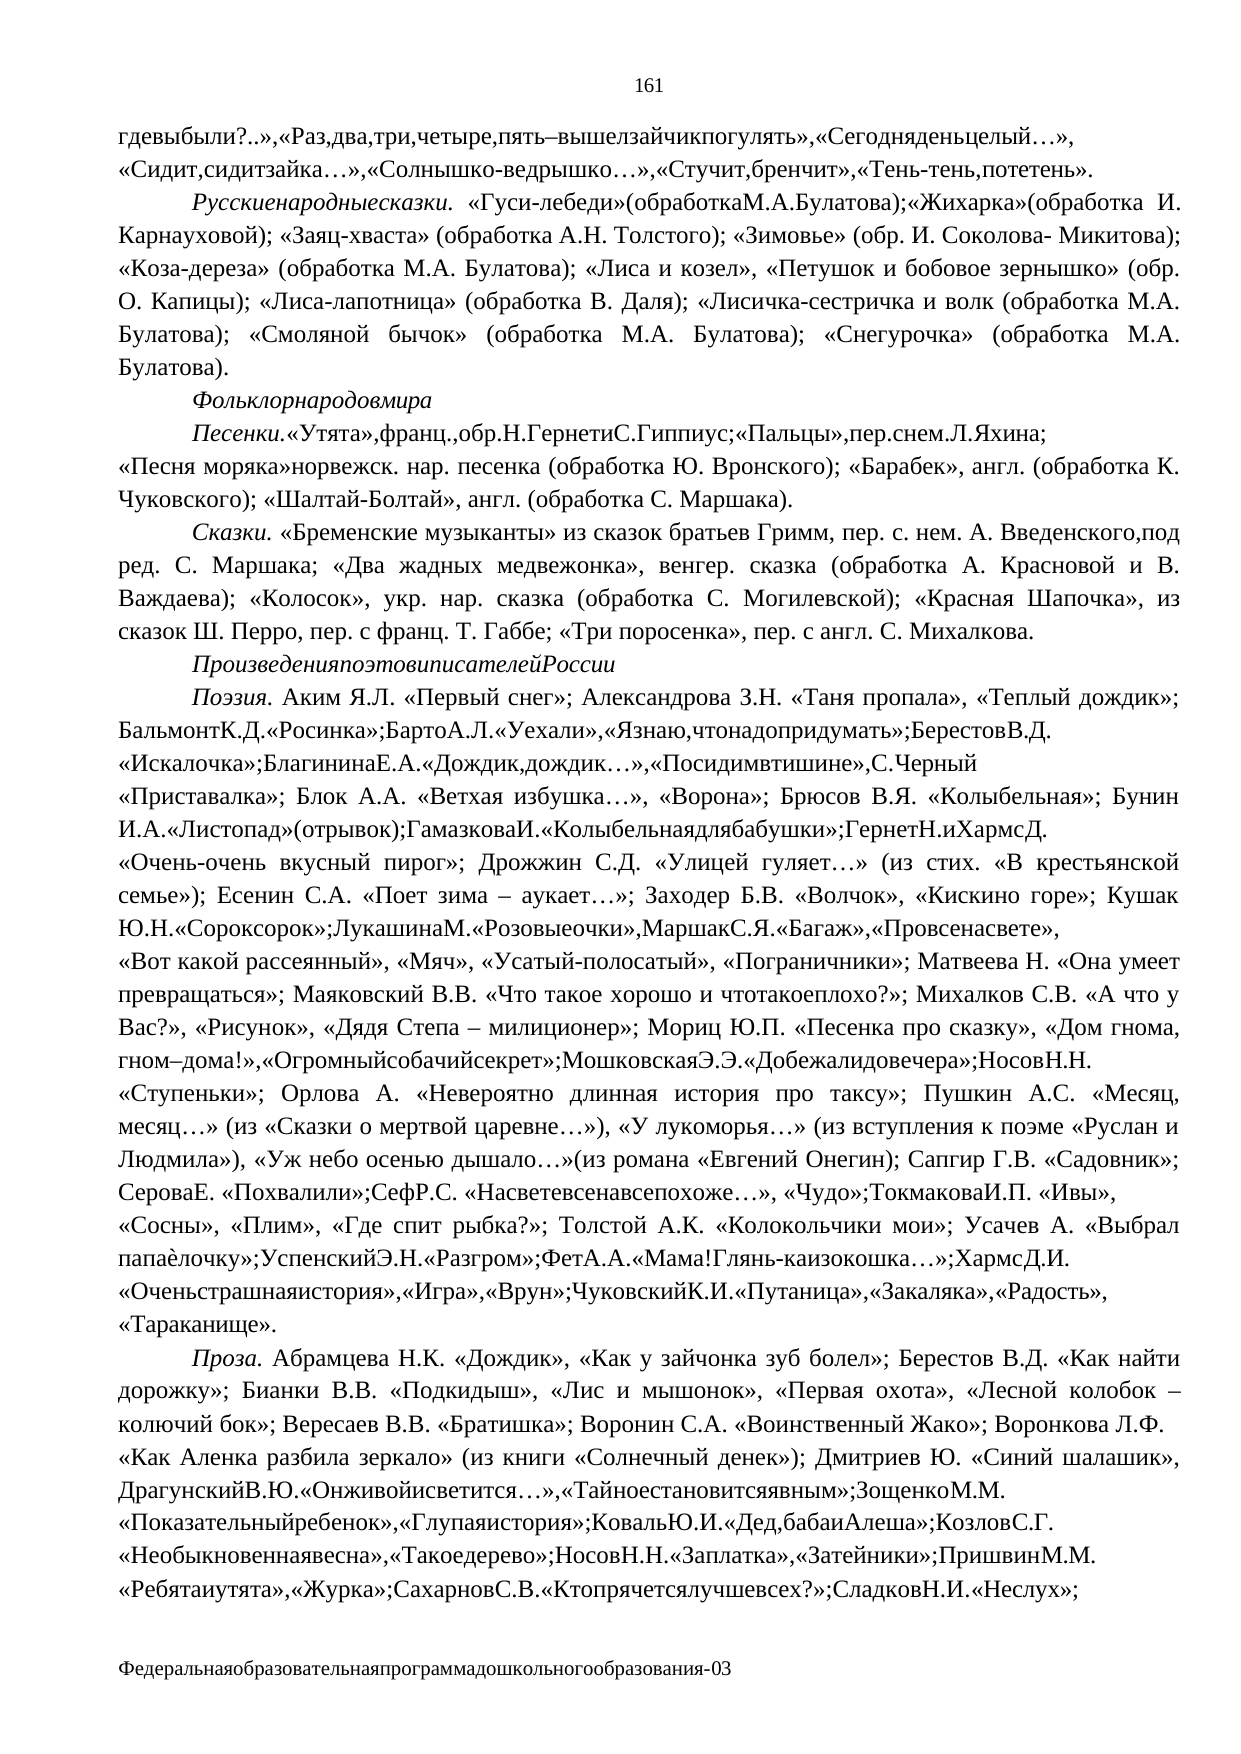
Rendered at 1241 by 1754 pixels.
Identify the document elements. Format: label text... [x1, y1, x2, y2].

text Проза. Абрамцева Н.К. «Дождик», «Как у зайчонка зуб болел»; Берестов В.Д. «Как найти дорожку»; Бианки В.В. «Подкидыш», «Лис и мышонок», «Первая охота», «Лесной колобок – колючий бок»; Вересаев В.В. «Братишка»; Воронин С.А. «Воинственный Жако»; Воронкова Л.Ф. [118, 1343, 1182, 1437]
text Русскиенародныесказки. «Гуси-лебеди»(обработкаМ.А.Булатова);«Жихарка»(обработка И. Карнауховой); «Заяц-хваста» (обработка А.Н. Толстого); «Зимовье» (обр. И. Соколова- Микитова); «Коза-дереза» (обработка М.А. Булатова); «Лиса и козел», «Петушок и бобовое зернышко» (обр. О. Капицы); «Лиса-лапотница» (обработка В. Даля); «Лисичка-сестричка и волк (обработка М.А. Булатова); «Смоляной бычок» (обработка М.А. Булатова); «Снегурочка» (обработка М.А. Булатова). [118, 187, 1182, 381]
text «Сосны», «Плим», «Где спит рыбка?»; Толстой А.К. «Колокольчики мои»; Усачев А. «Выбрал папаѐлочку»;УспенскийЭ.Н.«Разгром»;ФетА.А.«Мама!Глянь-каизокошка…»;ХармсД.И. [118, 1210, 1181, 1272]
text «Оченьстрашнаяистория»,«Игра»,«Врун»;ЧуковскийК.И.«Путаница»,«Закаляка»,«Радость», [118, 1276, 1207, 1305]
text Фольклорнародовмира [192, 385, 1207, 414]
text «Как Аленка разбила зеркало» (из книги «Солнечный денек»); Дмитриев Ю. «Синий шалашик», ДрагунскийВ.Ю.«Онживойисветится…»,«Тайноестановитсяявным»;ЗощенкоМ.М. [118, 1442, 1181, 1503]
text «Искалочка»;БлагининаЕ.А.«Дождик,дождик…»,«Посидимвтишине»,С.Черный [118, 748, 1207, 777]
text «Ребятаиутята»,«Журка»;СахарновС.В.«Ктопрячетсялучшевсех?»;СладковН.И.«Неслух»; [118, 1574, 1207, 1602]
text «Приставалка»; Блок А.А. «Ветхая избушка…», «Ворона»; Брюсов В.Я. «Колыбельная»; Бунин И.А.«Листопад»(отрывок);ГамазковаИ.«Колыбельнаядлябабушки»;ГернетН.иХармсД. [118, 781, 1180, 843]
text гдевыбыли?..»,«Раз,два,три,четыре,пять–вышелзайчикпогулять»,«Сегодняденьцелый…», [118, 121, 1207, 149]
text «Ступеньки»; Орлова А. «Невероятно длинная история про таксу»; Пушкин А.С. «Месяц, месяц…» (из «Сказки о мертвой царевне…»), «У лукоморья…» (из вступления к поэме «Руслан и Людмила»), «Уж небо осенью дышало…»(из романа «Евгений Онегин); Сапгир Г.В. «Садовник»; СероваЕ. «Похвалили»;СефР.С. «Насветевсенавсепохоже…», «Чудо»;ТокмаковаИ.П. «Ивы», [118, 1078, 1181, 1206]
text «Необыкновеннаявесна»,«Такоедерево»;НосовН.Н.«Заплатка»,«Затейники»;ПришвинМ.М. [118, 1541, 1207, 1569]
text «Песня моряка»норвежск. нар. песенка (обработка Ю. Вронского); «Барабек», англ. (обработка К. Чуковского); «Шалтай-Болтай», англ. (обработка С. Маршака). [118, 451, 1181, 513]
text Сказки. «Бременские музыканты» из сказок братьев Гримм, пер. с. нем. А. Введенского,под ред. С. Маршака; «Два жадных медвежонка», венгер. сказка (обработка А. Красновой и В. Важдаева); «Колосок», укр. нар. сказка (обработка С. Могилевской); «Красная Шапочка», из сказок Ш. Перро, пер. с франц. Т. Габбе; «Три поросенка», пер. с англ. С. Михалкова. [118, 517, 1181, 645]
text «Вот какой рассеянный», «Мяч», «Усатый-полосатый», «Пограничники»; Матвеева Н. «Она умеет превращаться»; Маяковский В.В. «Что такое хорошо и чтотакоеплохо?»; Михалков С.В. «А что у Вас?», «Рисунок», «Дядя Степа – милиционер»; Мориц Ю.П. «Песенка про сказку», «Дом гнома, гном–дома!»,«Огромныйсобачийсекрет»;МошковскаяЭ.Э.«Добежалидовечера»;НосовН.Н. [118, 946, 1181, 1074]
text Поэзия. Аким Я.Л. «Первый снег»; Александрова З.Н. «Таня пропала», «Теплый дождик»; БальмонтК.Д.«Росинка»;БартоА.Л.«Уехали»,«Язнаю,чтонадопридумать»;БерестовВ.Д. [118, 682, 1180, 744]
text «Сидит,сидитзайка…»,«Солнышко-ведрышко…»,«Стучит,бренчит»,«Тень-тень,потетень». [118, 154, 1207, 183]
text «Показательныйребенок»,«Глупаяистория»;КовальЮ.И.«Дед,бабаиАлеша»;КозловС.Г. [118, 1508, 1207, 1536]
text Песенки.«Утята»,франц.,обр.Н.ГернетиС.Гиппиус;«Пальцы»,пер.снем.Л.Яхина; [192, 418, 1207, 447]
text ПроизведенияпоэтовиписателейРоссии [192, 649, 1207, 678]
text «Очень-очень вкусный пирог»; Дрожжин С.Д. «Улицей гуляет…» (из стих. «В крестьянской семье»); Есенин С.А. «Поет зима – аукает…»; Заходер Б.В. «Волчок», «Кискино горе»; Кушак Ю.Н.«Сороксорок»;ЛукашинаМ.«Розовыеочки»,МаршакС.Я.«Багаж»,«Провсенасвете», [118, 847, 1181, 942]
text «Тараканище». [118, 1309, 1207, 1338]
